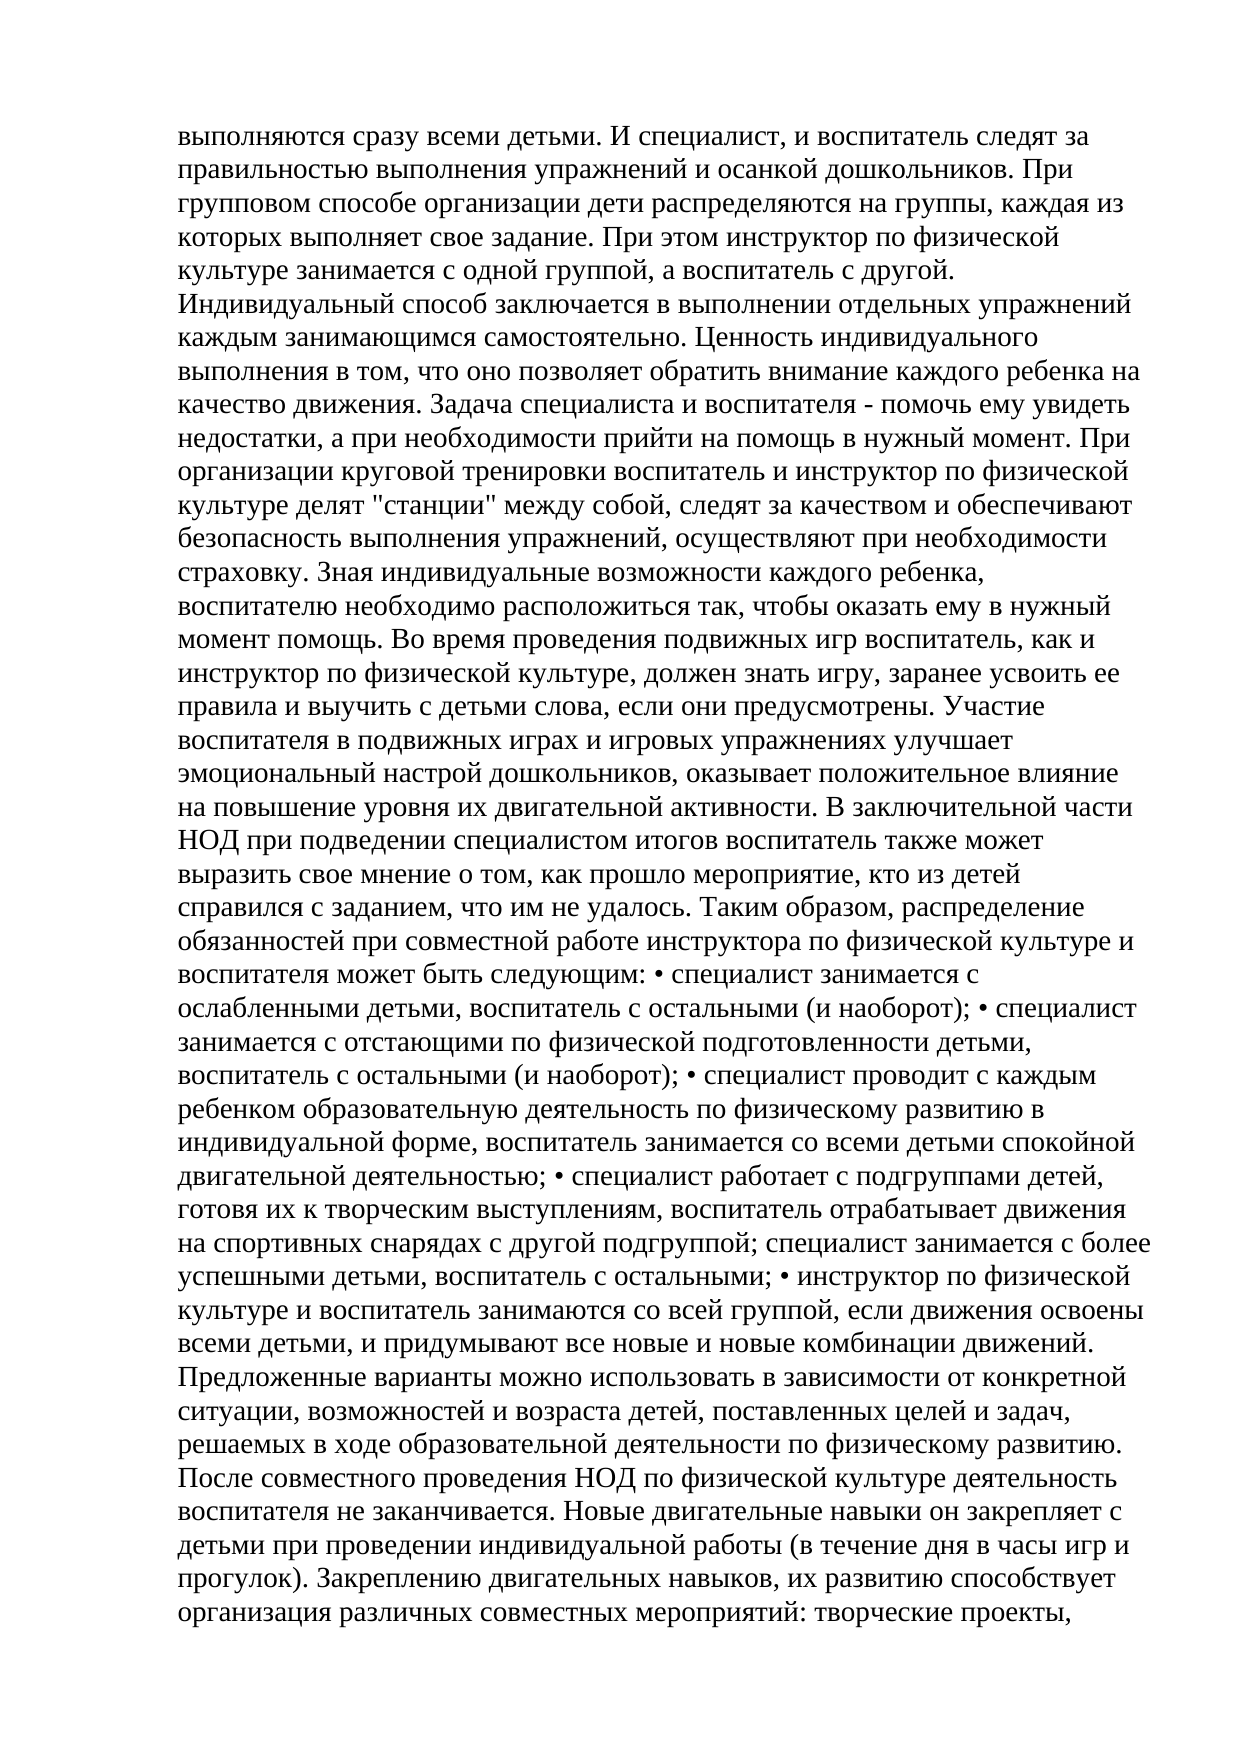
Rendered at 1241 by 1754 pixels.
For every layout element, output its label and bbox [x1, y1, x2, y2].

text [177, 118, 1152, 1627]
